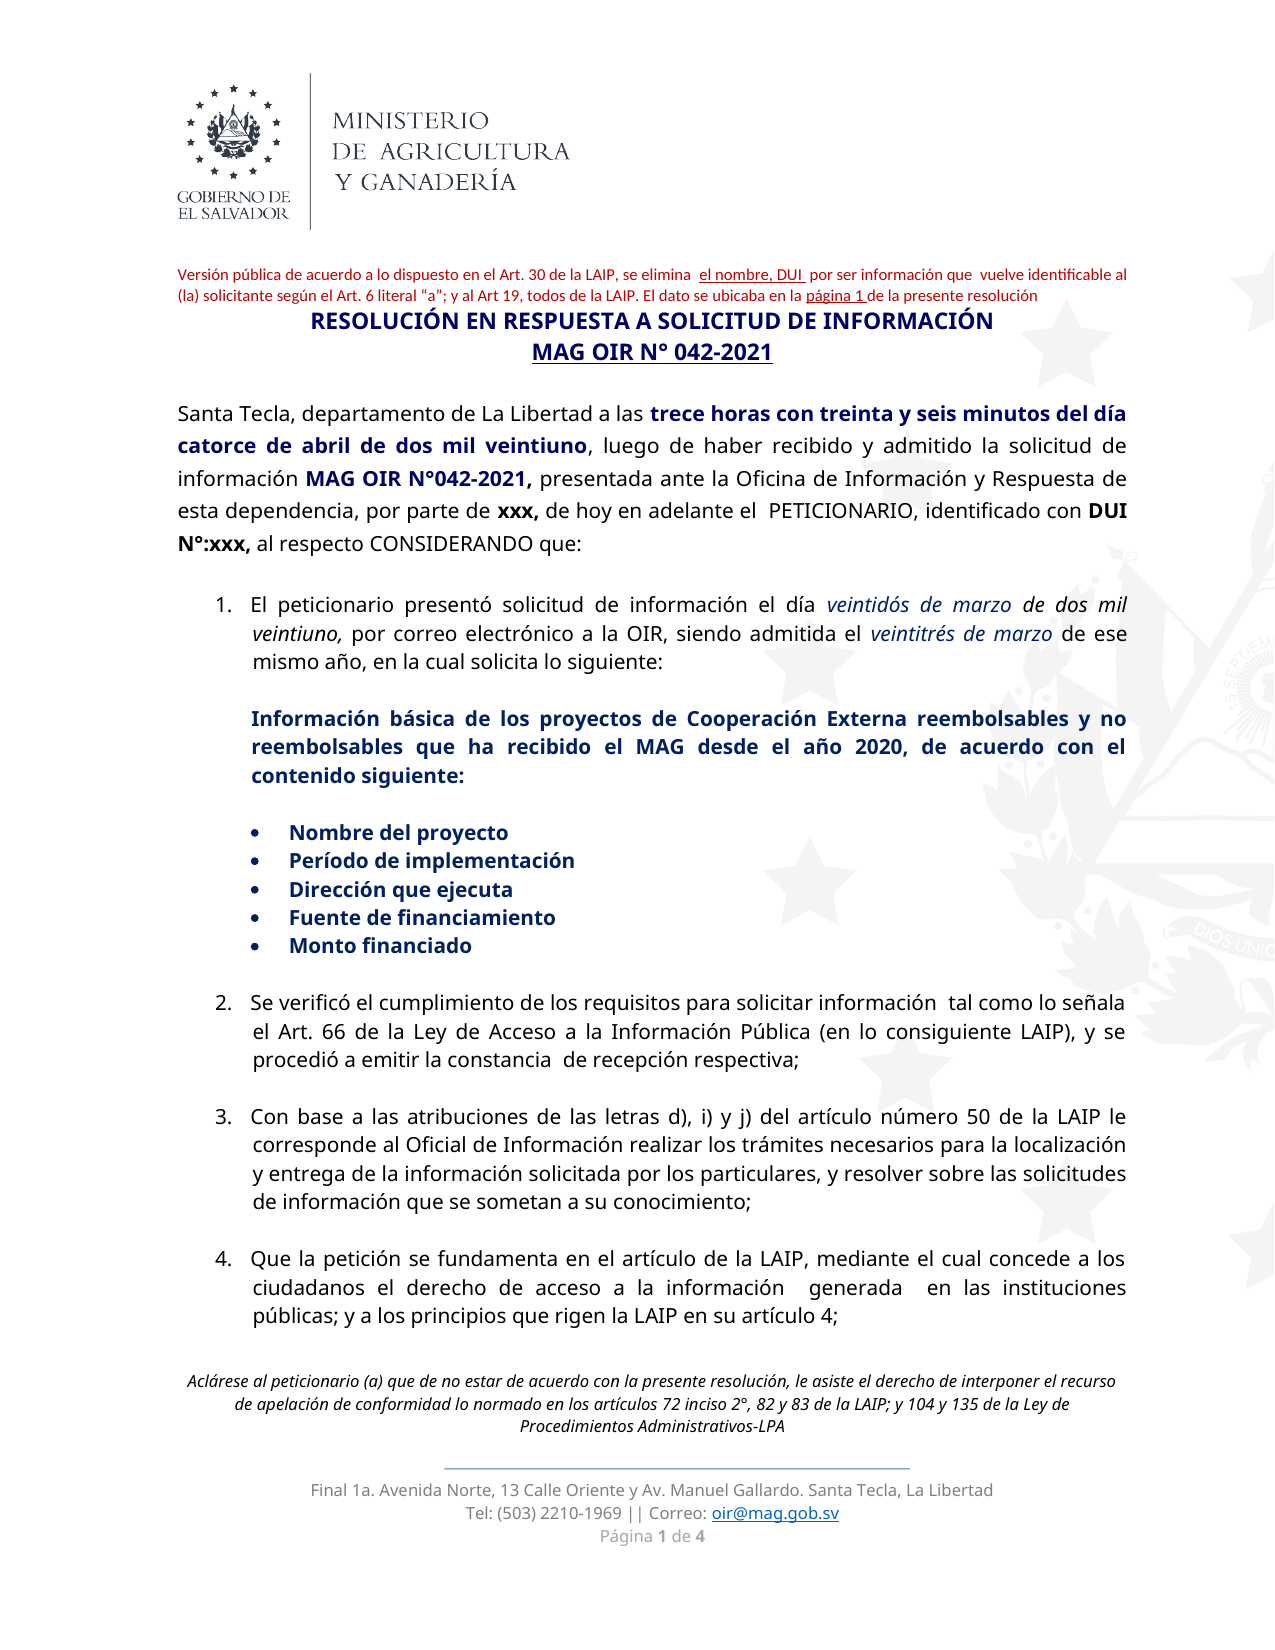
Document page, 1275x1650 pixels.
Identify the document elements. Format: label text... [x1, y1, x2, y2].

list Nombre del proyecto [251, 818, 1127, 846]
text RESOLUCIÓN EN RESPUESTA A SOLICITUD DE INFORMACIÓN [177, 305, 1127, 336]
text Santa Tecla, departamento de La Libertad a las trece horas con treinta y seis minutos del día catorce de abril de dos mil veintiuno, luego de haber recibido y admitido la solicitud de información MAG OIR N°042-2021, presentada ante la Oficina de Información y Respuesta de esta dependencia, por parte de xxx, de hoy en adelante el PETICIONARIO, identificado con DUI N°:xxx, al respecto CONSIDERANDO que: [177, 399, 1127, 558]
list El peticionario presentó solicitud de información el día veintidós de marzo de dos mil veintiuno, por correo electrónico a la OIR, siendo admitida el veintitrés de marzo de ese mismo año, en la cual solicita lo siguiente: [215, 590, 1127, 676]
subtitle Versión pública de acuerdo a lo dispuesto en el Art. 30 de la LAIP, se elimina el nombre, DUI por ser información que vuelve identificable al (la) solicitante según el Art. 6 literal “a”; y al Art 19, todos de la LAIP. El dato se ubicaba en la página 1 de la presente resolución [177, 264, 1127, 305]
text MAG OIR N° 042-2021 [177, 336, 1127, 368]
list Que la petición se fundamenta en el artículo de la LAIP, mediante el cual concede a los ciudadanos el derecho de acceso a la información generada en las instituciones públicas; y a los principios que rigen la LAIP en su artículo 4; [215, 1244, 1127, 1330]
list Período de implementación [251, 846, 1127, 875]
list Con base a las atribuciones de las letras d), i) y j) del artículo número 50 de la LAIP le corresponde al Oficial de Información realizar los trámites necesarios para la localización y entrega de la información solicitada por los particulares, y resolver sobre las solicitudes de información que se sometan a su conocimiento; [215, 1102, 1127, 1216]
list Dirección que ejecuta [251, 875, 1127, 903]
list Se verificó el cumplimiento de los requisitos para solicitar información tal como lo señala el Art. 66 de la Ley de Acceso a la Información Pública (en lo consiguiente LAIP), y se procedió a emitir la constancia de recepción respectiva; [215, 988, 1127, 1074]
text Información básica de los proyectos de Cooperación Externa reembolsables y no reembolsables que ha recibido el MAG desde el año 2020, de acuerdo con el contenido siguiente: [251, 704, 1127, 789]
picture [0, 0, 1275, 1536]
list Monto financiado [251, 932, 1127, 960]
list Fuente de financiamiento [251, 903, 1127, 932]
